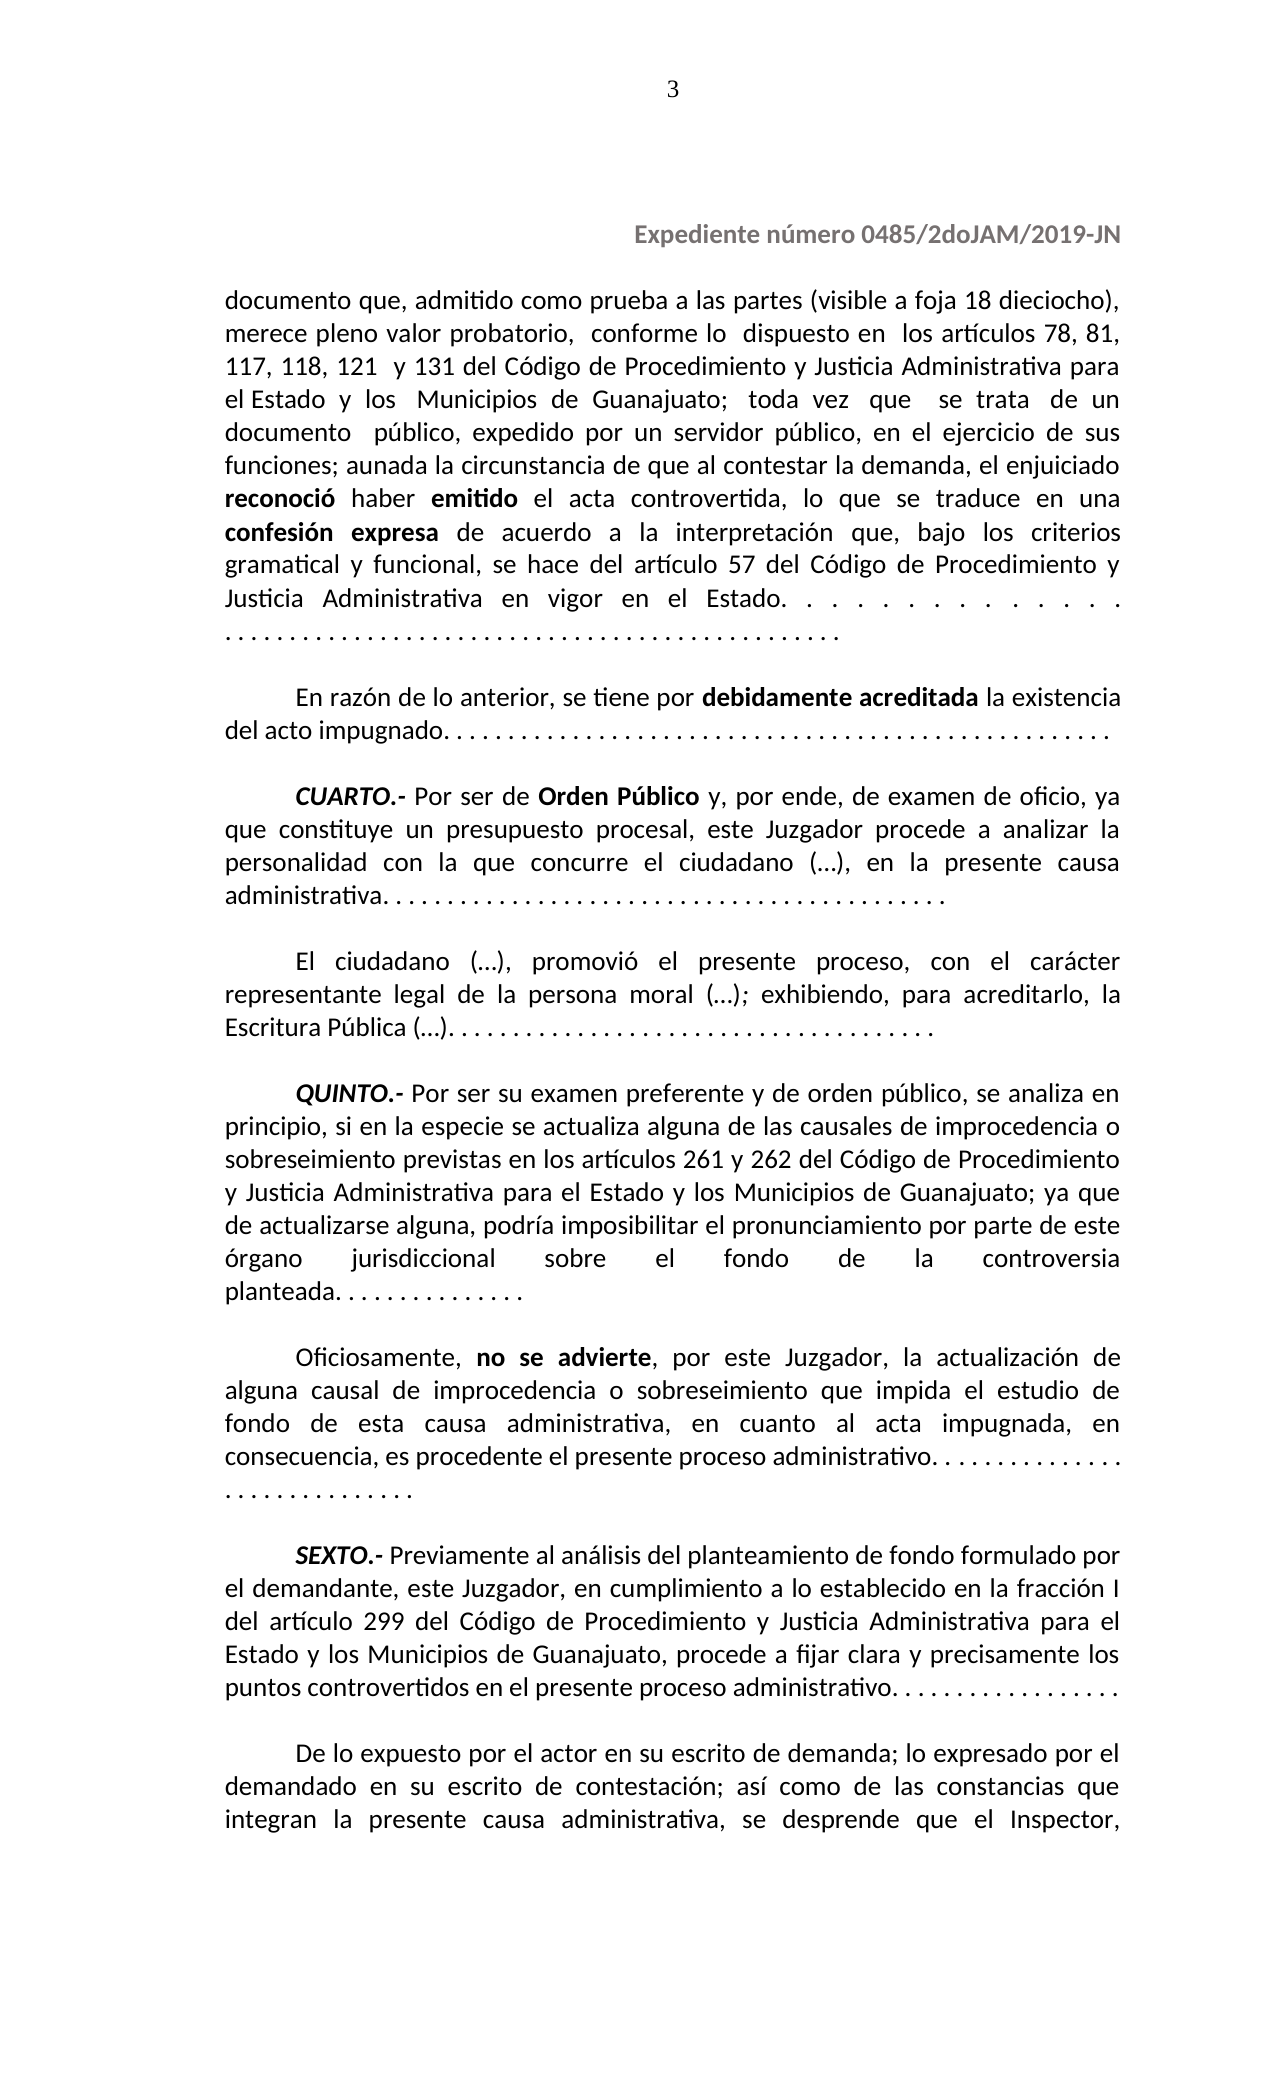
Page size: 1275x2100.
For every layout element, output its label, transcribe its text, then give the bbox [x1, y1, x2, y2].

text El ciudadano (…), promovió el presente proceso, con el carácter representante legal de la persona moral (…); exhibiendo, para acreditarlo, la Escritura Pública (…). . . . . . . . . . . . . . . . . . . . . . . . . . . . . . . . . . . . . . [224, 944, 1121, 1043]
text SEXTO.- Previamente al análisis del planteamiento de fondo formulado por el demandante, este Juzgador, en cumplimiento a lo establecido en la fracción I del artículo 299 del Código de Procedimiento y Justicia Administrativa para el Estado y los Municipios de Guanajuato, procede a fijar clara y precisamente los puntos controvertidos en el presente proceso administrativo. . . . . . . . . . . . . . . . . . [224, 1538, 1121, 1703]
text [224, 283, 1121, 647]
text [224, 1736, 1121, 1836]
text Oficiosamente, no se advierte, por este Juzgador, la actualización de alguna causal de improcedencia o sobreseimiento que impida el estudio de fondo de esta causa administrativa, en cuanto al acta impugnada, en consecuencia, es procedente el presente proceso administrativo. . . . . . . . . . . . . . . . . . . . . . . . . . . . . . [224, 1340, 1121, 1505]
text QUINTO.- Por ser su examen preferente y de orden público, se analiza en principio, si en la especie se actualiza alguna de las causales de improcedencia o sobreseimiento previstas en los artículos 261 y 262 del Código de Procedimiento y Justicia Administrativa para el Estado y los Municipios de Guanajuato; ya que de actualizarse alguna, podría imposibilitar el pronunciamiento por parte de este órgano jurisdiccional sobre el fondo de la controversia planteada. . . . . . . . . . . . . . . [224, 1076, 1121, 1307]
text CUARTO.- Por ser de Orden Público y, por ende, de examen de oficio, ya que constituye un presupuesto procesal, este Juzgador procede a analizar la personalidad con la que concurre el ciudadano (…), en la presente causa administrativa. . . . . . . . . . . . . . . . . . . . . . . . . . . . . . . . . . . . . . . . . . . . [224, 779, 1121, 911]
text En razón de lo anterior, se tiene por debidamente acreditada la existencia del acto impugnado. . . . . . . . . . . . . . . . . . . . . . . . . . . . . . . . . . . . . . . . . . . . . . . . . . . . [224, 680, 1121, 746]
